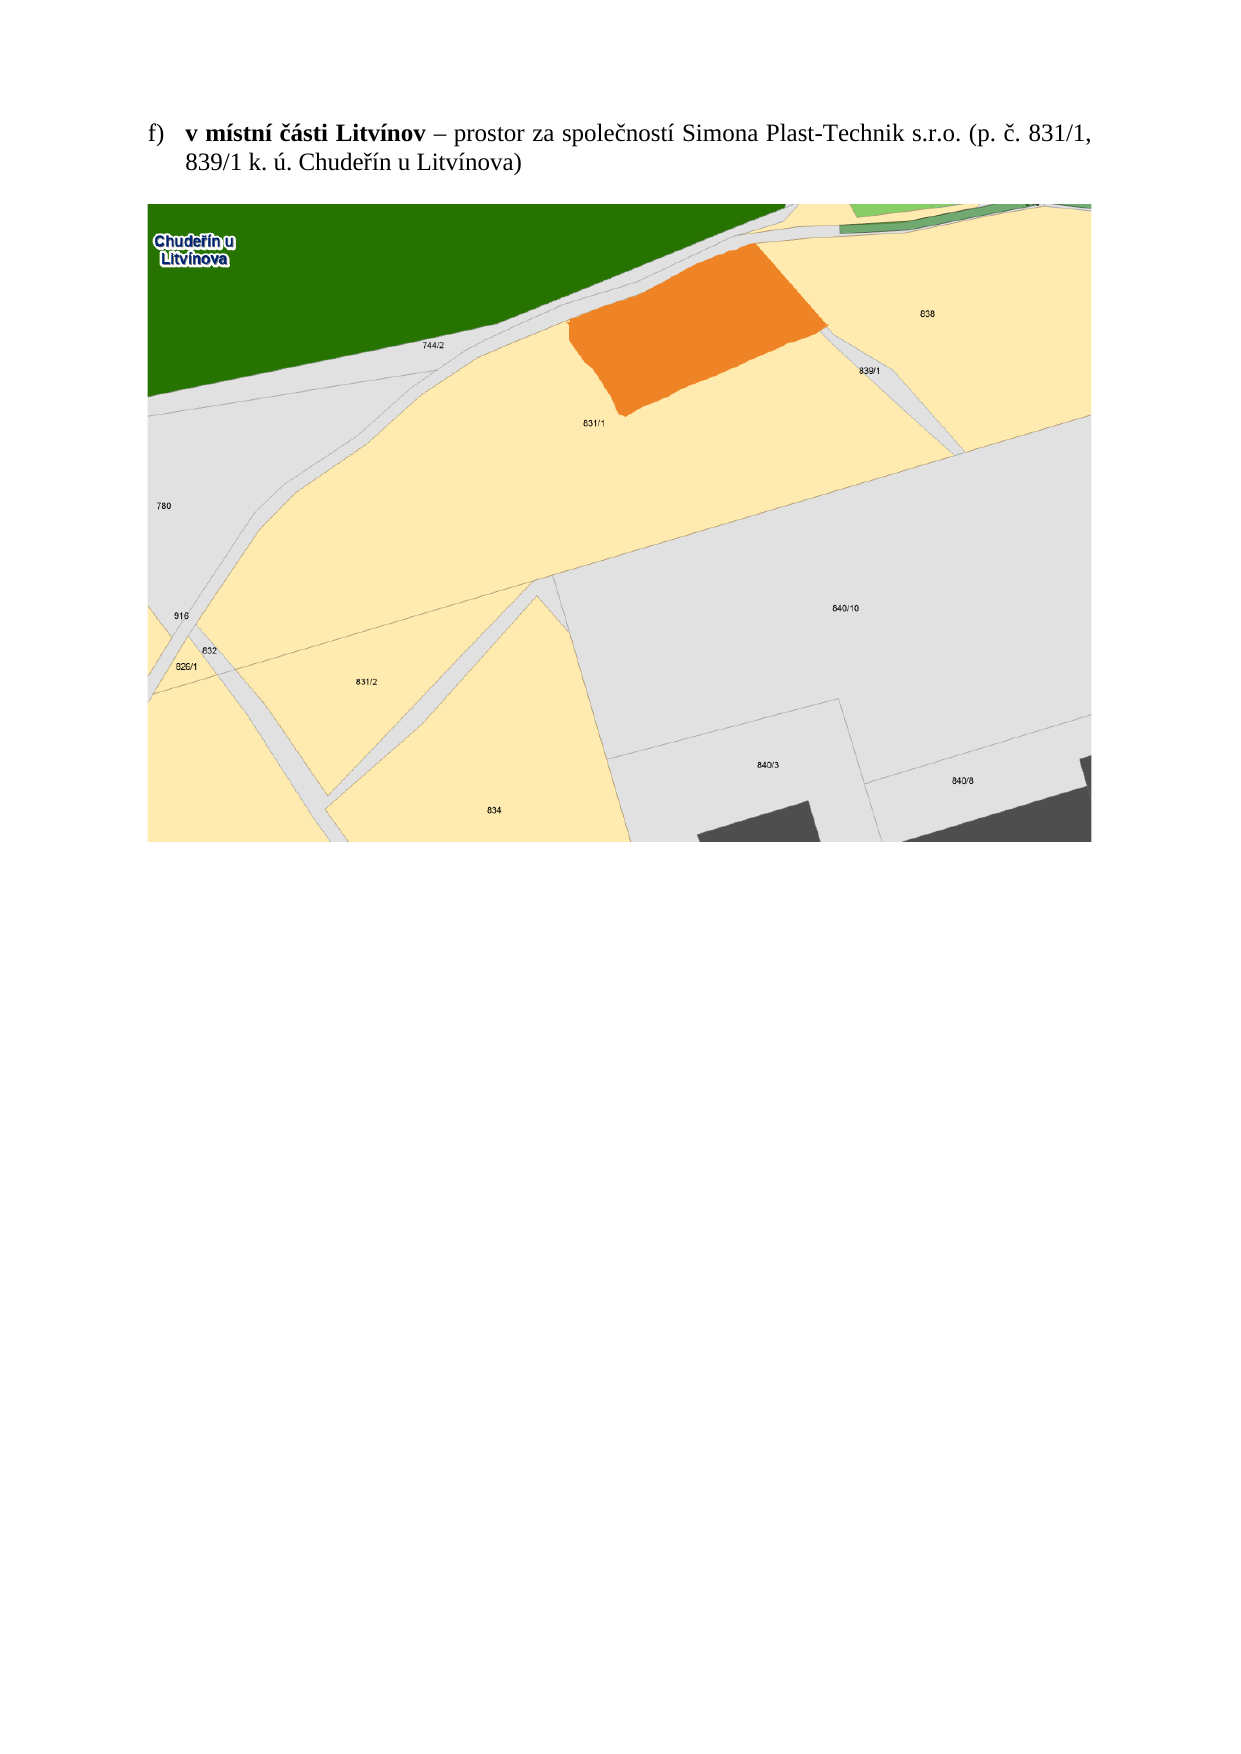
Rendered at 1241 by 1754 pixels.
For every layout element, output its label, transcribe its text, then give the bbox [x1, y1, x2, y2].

list v místní části Litvínov – prostor za společností Simona Plast-Technik s.r.o. (p. č. 831/1, 839/1 k. ú. Chudeřín u Litvínova) [148, 118, 1092, 176]
